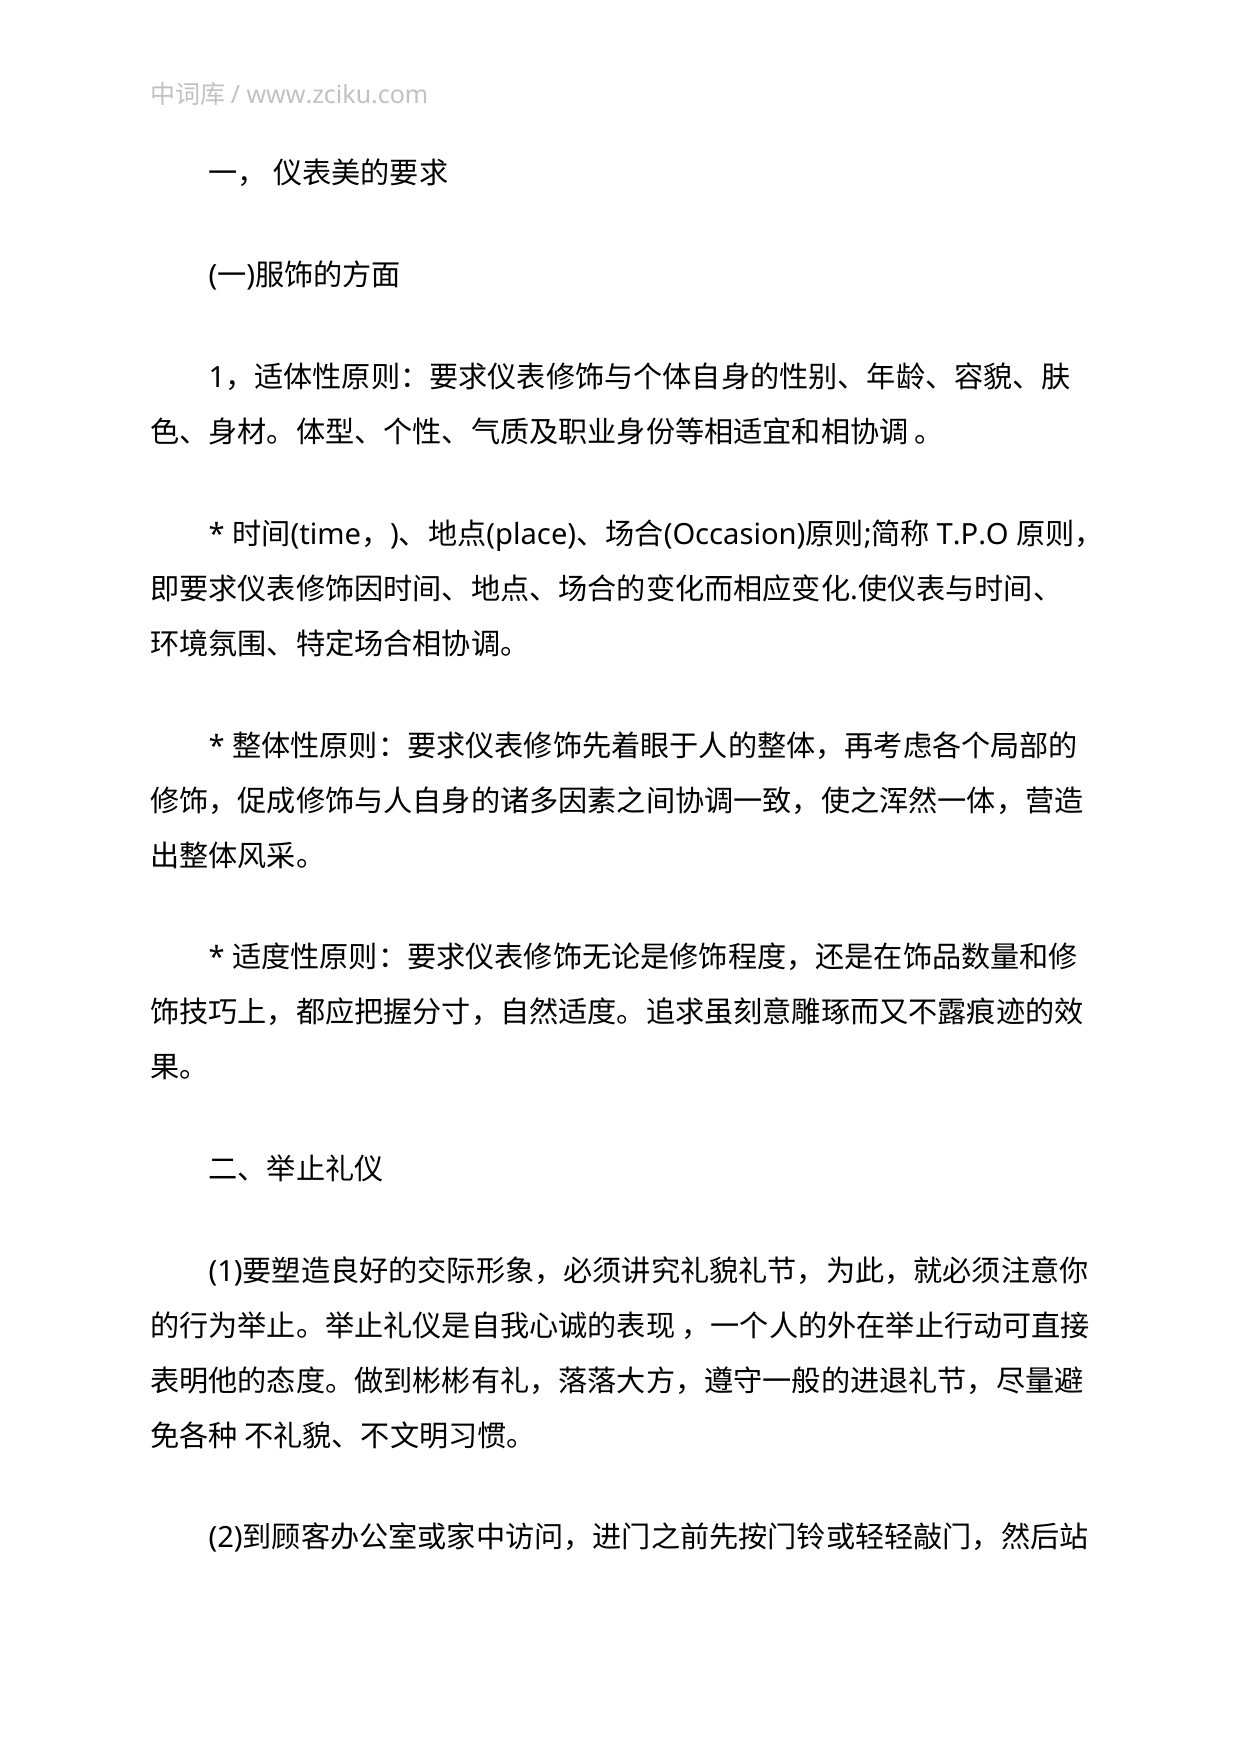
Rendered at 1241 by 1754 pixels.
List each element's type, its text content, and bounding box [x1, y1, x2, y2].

text 1，适体性原则：要求仪表修饰与个体自身的性别、年龄、容貌、肤色、身材。体型、个性、气质及职业身份等相适宜和相协调 。 [150, 354, 1090, 451]
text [150, 1514, 1090, 1556]
text 二、举止礼仪 [150, 1146, 1090, 1188]
text * 整体性原则：要求仪表修饰先着眼于人的整体，再考虑各个局部的修饰，促成修饰与人自身的诸多因素之间协调一致，使之浑然一体，营造出整体风采。 [150, 722, 1090, 874]
text * 时间(time，)、地点(place)、场合(Occasion)原则;简称 T.P.O 原则，即要求仪表修饰因时间、地点、场合的变化而相应变化.使仪表与时间、环境氛围、特定场合相协调。 [150, 511, 1090, 663]
text 一， 仪表美的要求 [150, 150, 1090, 192]
text (1)要塑造良好的交际形象，必须讲究礼貌礼节，为此，就必须注意你的行为举止。举止礼仪是自我心诚的表现 ，一个人的外在举止行动可直接表明他的态度。做到彬彬有礼，落落大方，遵守一般的进退礼节，尽量避免各种 不礼貌、不文明习惯。 [150, 1247, 1090, 1454]
text (一)服饰的方面 [150, 252, 1090, 294]
text * 适度性原则：要求仪表修饰无论是修饰程度，还是在饰品数量和修饰技巧上，都应把握分寸，自然适度。追求虽刻意雕琢而又不露痕迹的效果。 [150, 934, 1090, 1086]
